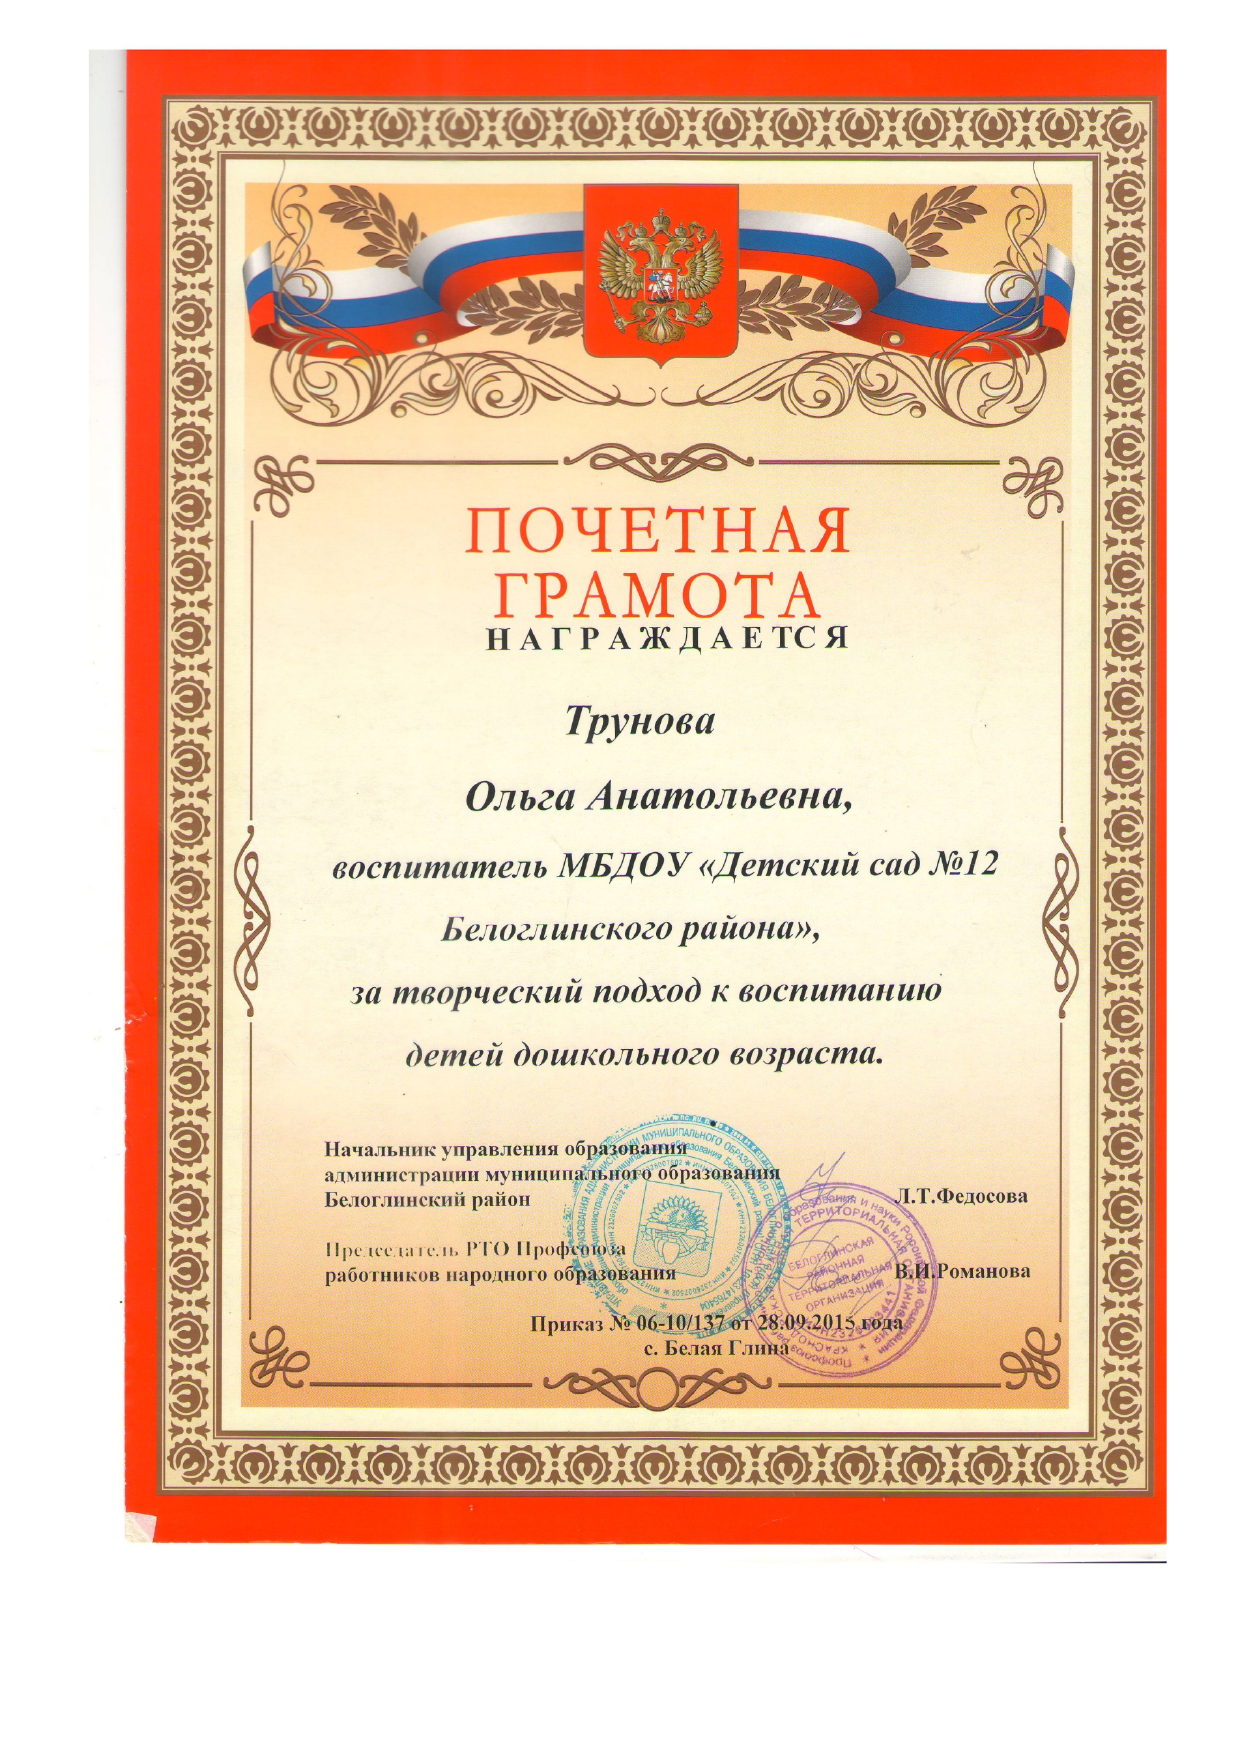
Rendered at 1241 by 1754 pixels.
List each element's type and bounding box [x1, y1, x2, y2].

picture [88, 44, 1167, 1568]
